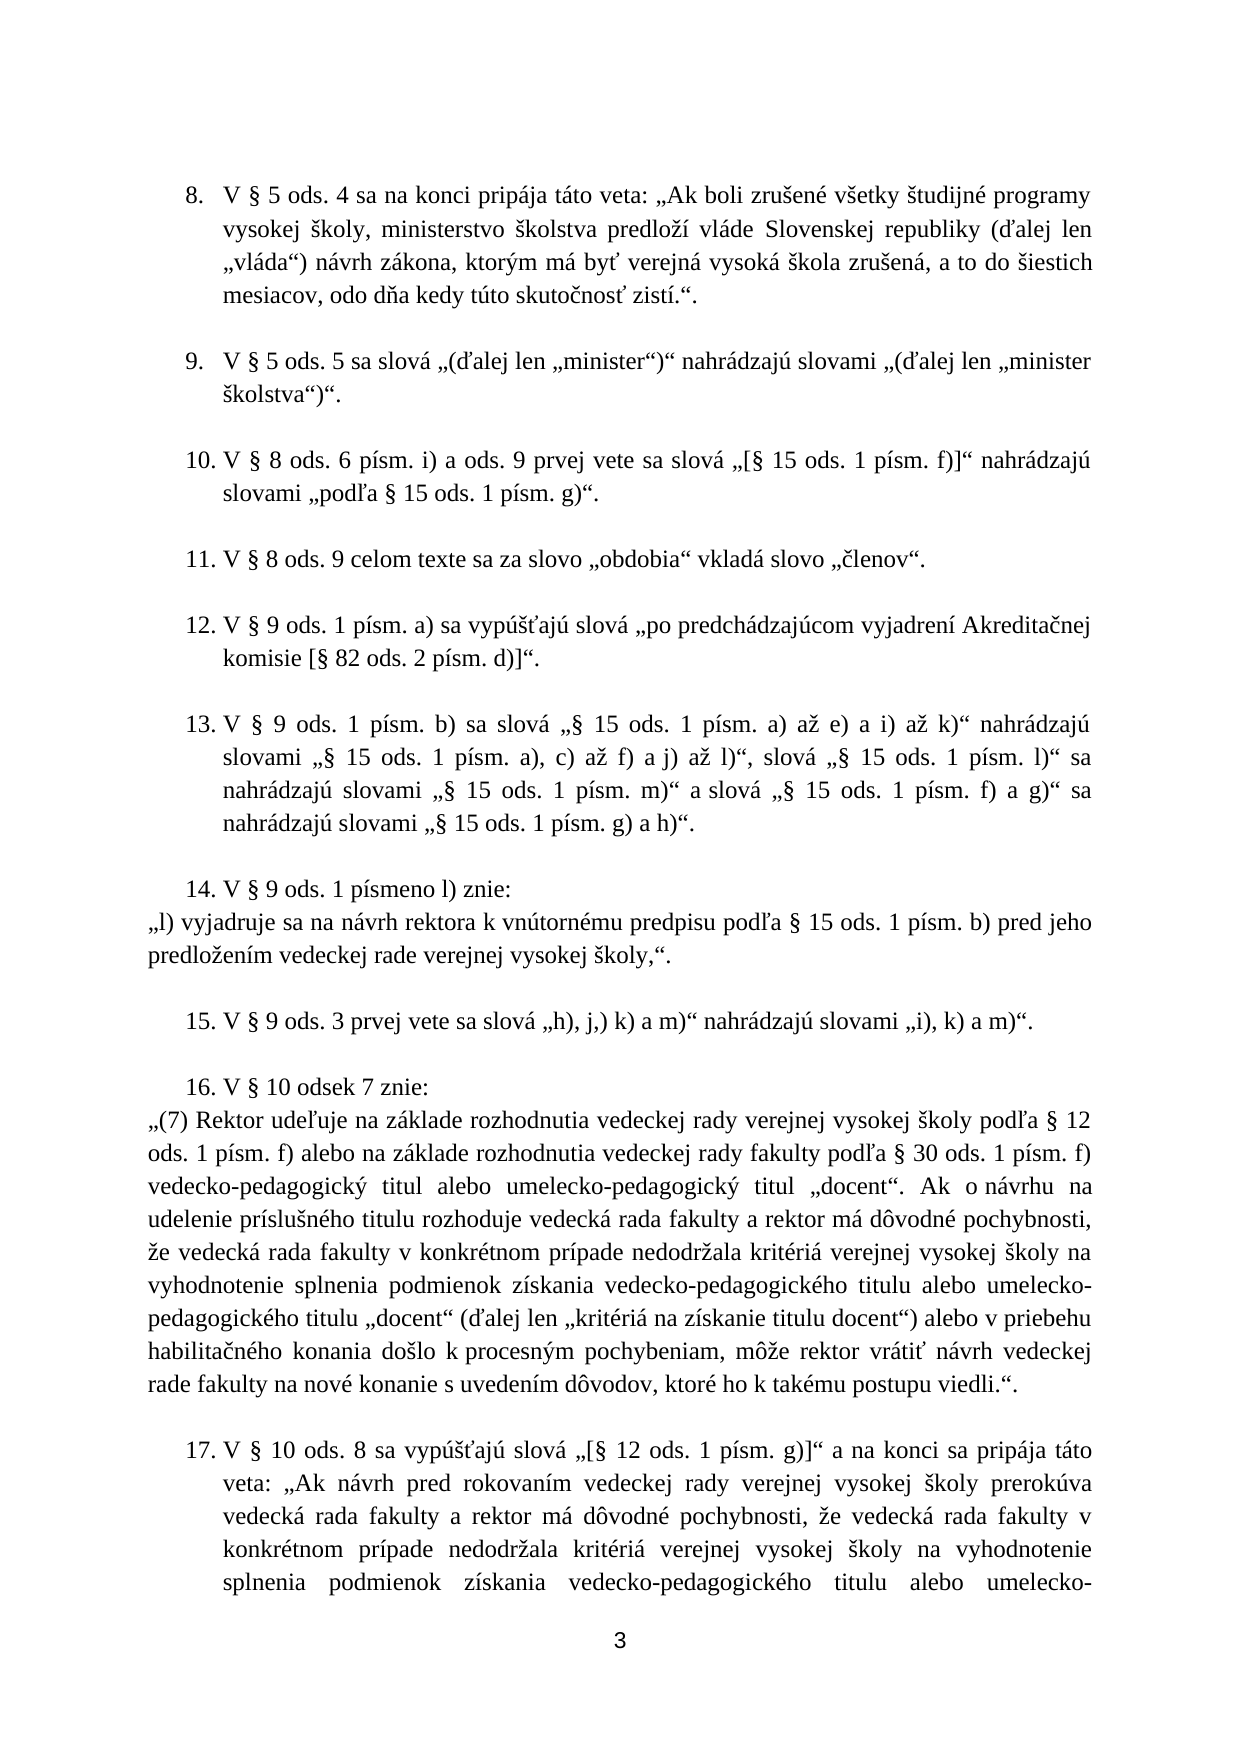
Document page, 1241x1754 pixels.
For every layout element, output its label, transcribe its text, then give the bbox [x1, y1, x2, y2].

text „(7) Rektor udeľuje na základe rozhodnutia vedeckej rady verejnej vysokej školy podľa § 12 ods. 1 písm. f) alebo na základe rozhodnutia vedeckej rady fakulty podľa § 30 ods. 1 písm. f) vedecko-pedagogický titul alebo umelecko-pedagogický titul „docent“. Ak o návrhu na udelenie príslušného titulu rozhoduje vedecká rada fakulty a rektor má dôvodné pochybnosti, že vedecká rada fakulty v konkrétnom prípade nedodržala kritériá verejnej vysokej školy na vyhodnotenie splnenia podmienok získania vedecko-pedagogického titulu alebo umelecko-pedagogického titulu „docent“ (ďalej len „kritériá na získanie titulu docent“) alebo v priebehu habilitačného konania došlo k procesným pochybeniam, môže rektor vrátiť návrh vedeckej rade fakulty na nové konanie s uvedením dôvodov, ktoré ho k takému postupu viedli.“. [148, 1105, 1093, 1398]
list V § 9 ods. 1 písm. b) sa slová „§ 15 ods. 1 písm. a) až e) a i) až k)“ nahrádzajú slovami „§ 15 ods. 1 písm. a), c) až f) a j) až l)“, slová „§ 15 ods. 1 písm. l)“ sa nahrádzajú slovami „§ 15 ods. 1 písm. m)“ a slová „§ 15 ods. 1 písm. f) a g)“ sa nahrádzajú slovami „§ 15 ods. 1 písm. g) a h)“. [185, 709, 1093, 837]
list V § 9 ods. 1 písm. a) sa vypúšťajú slová „po predchádzajúcom vyjadrení Akreditačnej komisie [§ 82 ods. 2 písm. d)]“. [185, 610, 1093, 672]
list V § 9 ods. 3 prvej vete sa slová „h), j,) k) a m)“ nahrádzajú slovami „i), k) a m)“. [185, 1006, 1093, 1035]
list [185, 1435, 1093, 1596]
list V § 9 ods. 1 písmeno l) znie: [185, 874, 1093, 903]
list V § 8 ods. 9 celom texte sa za slovo „obdobia“ vkladá slovo „členov“. [185, 544, 1093, 573]
list V § 10 odsek 7 znie: [185, 1072, 1093, 1101]
list V § 5 ods. 5 sa slová „(ďalej len „minister“)“ nahrádzajú slovami „(ďalej len „minister školstva“)“. [185, 346, 1093, 407]
list V § 5 ods. 4 sa na konci pripája táto veta: „Ak boli zrušené všetky študijné programy vysokej školy, ministerstvo školstva predloží vláde Slovenskej republiky (ďalej len „vláda“) návrh zákona, ktorým má byť verejná vysoká škola zrušená, a to do šiestich mesiacov, odo dňa kedy túto skutočnosť zistí.“. [185, 181, 1093, 308]
text „l) vyjadruje sa na návrh rektora k vnútornému predpisu podľa § 15 ods. 1 písm. b) pred jeho predložením vedeckej rade verejnej vysokej školy,“. [148, 907, 1093, 969]
list V § 8 ods. 6 písm. i) a ods. 9 prvej vete sa slová „[§ 15 ods. 1 písm. f)]“ nahrádzajú slovami „podľa § 15 ods. 1 písm. g)“. [185, 445, 1093, 507]
